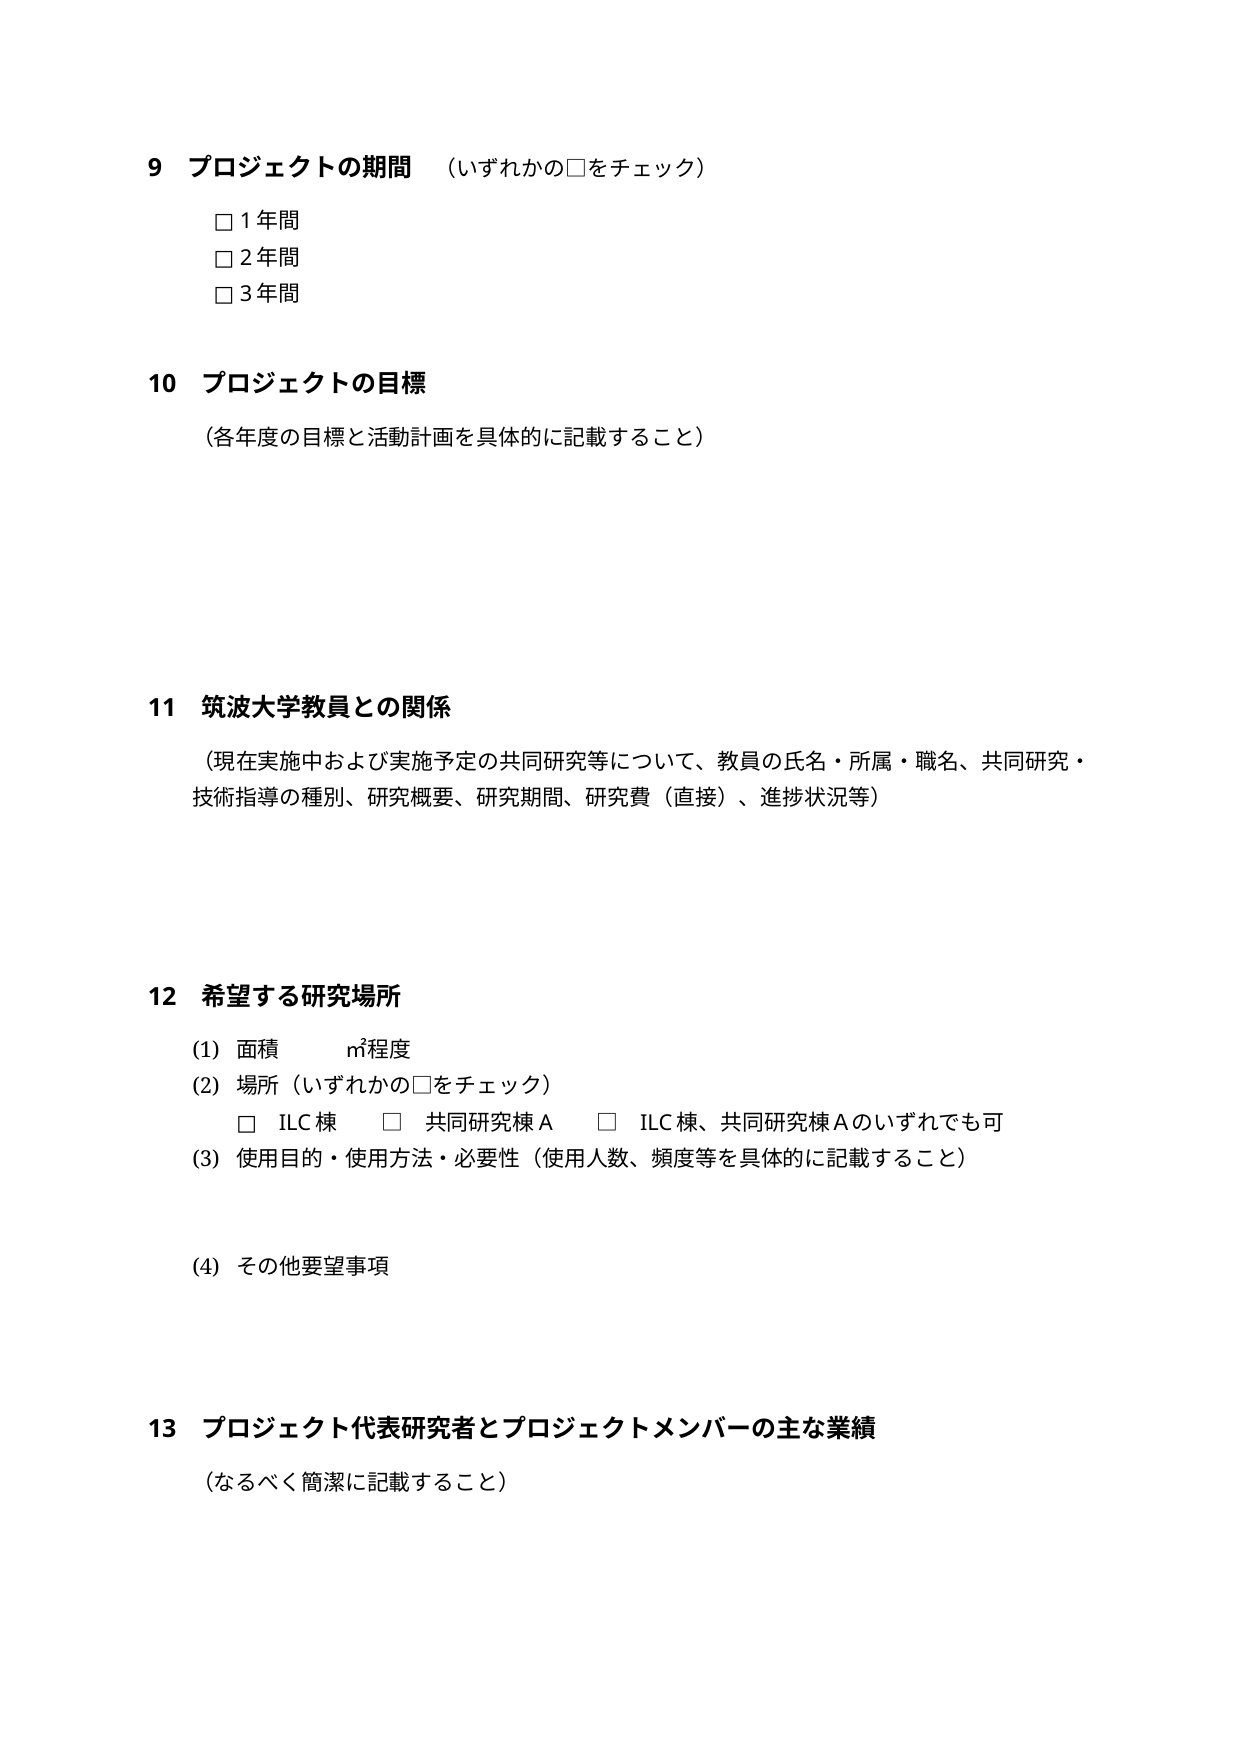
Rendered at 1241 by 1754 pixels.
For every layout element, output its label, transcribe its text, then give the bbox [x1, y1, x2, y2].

list 場所（いずれかの□をチェック） [192, 1066, 1092, 1102]
text 9 プロジェクトの期間 （いずれかの□をチェック） [148, 129, 1092, 201]
text （現在実施中および実施予定の共同研究等について、教員の氏名・所属・職名、共同研究・技術指導の種別、研究概要、研究期間、研究費（直接）、進捗状況等） [192, 742, 1092, 814]
text □ ILC棟 □ 共同研究棟A □ ILC棟、共同研究棟Ａのいずれでも可 [236, 1102, 1092, 1138]
list その他要望事項 [192, 1247, 1092, 1283]
text （各年度の目標と活動計画を具体的に記載すること） [191, 418, 1092, 454]
list 面積 ㎡程度 [192, 1030, 1092, 1066]
text 10 プロジェクトの目標 [148, 346, 1092, 418]
text 12 希望する研究場所 [148, 958, 1092, 1030]
text □ 1年間 [148, 201, 1092, 237]
text （なるべく簡潔に記載すること） [192, 1463, 1092, 1499]
list 使用目的・使用方法・必要性（使用人数、頻度等を具体的に記載すること） [192, 1138, 1092, 1174]
text □ 3年間 [148, 273, 1092, 309]
text □ 2年間 [148, 237, 1092, 273]
text 11 筑波大学教員との関係 [148, 670, 1092, 742]
text 13 プロジェクト代表研究者とプロジェクトメンバーの主な業績 [148, 1391, 1092, 1463]
